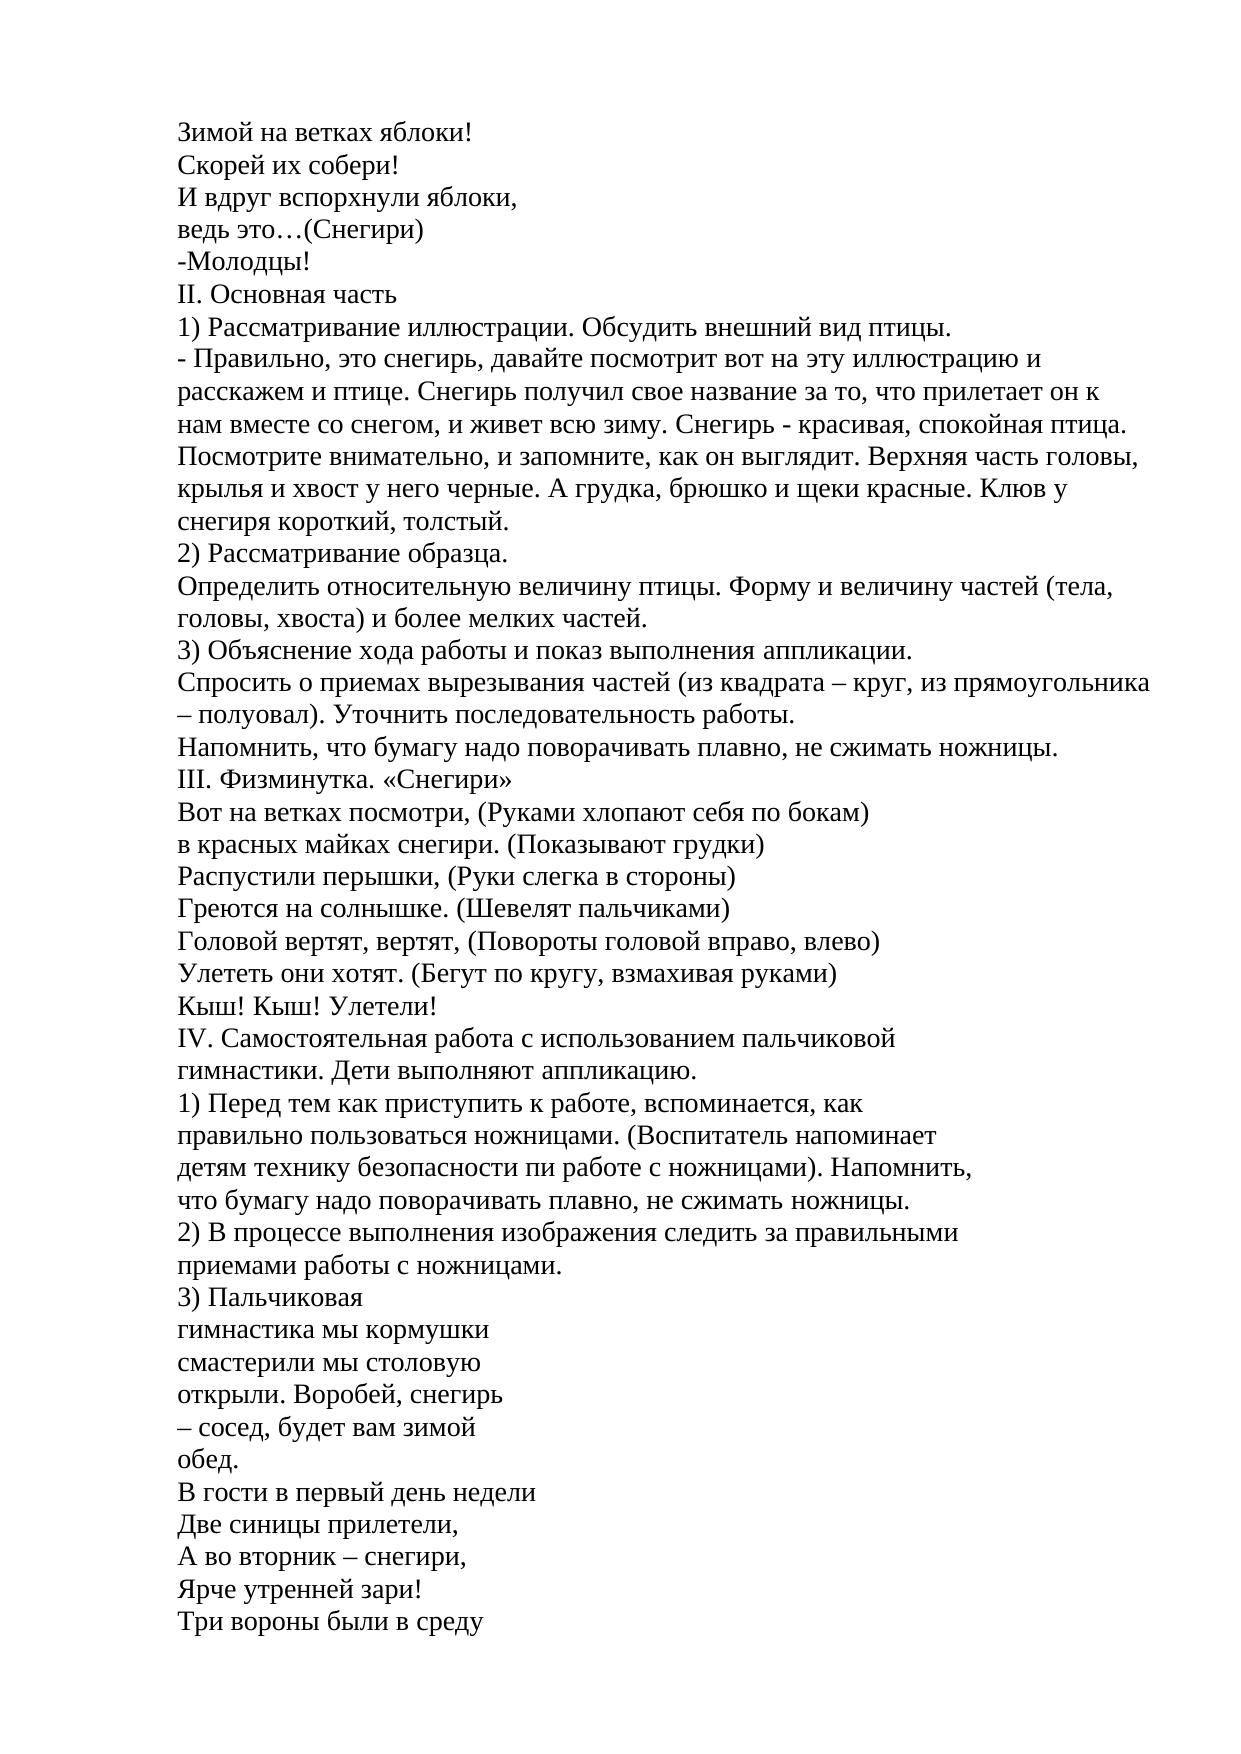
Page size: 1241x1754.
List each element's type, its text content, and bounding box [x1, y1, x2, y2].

text Три вороны были в среду [177, 1604, 1163, 1637]
text – полуовал). Уточнить последовательность работы. [177, 698, 1163, 730]
text Головой вертят, вертят, (Повороты головой вправо, влево) Улететь они хотят. (Бегут по кругу, взмахивая руками) Кыш! Кыш! Улетели! [177, 924, 899, 1021]
text А во вторник – снегири, Ярче утренней зари! [177, 1539, 469, 1604]
text Спросить о приемах вырезывания частей (из квадрата – круг, из прямоугольника [177, 666, 1163, 698]
list Самостоятельная работа с использованием пальчиковой гимнастики. Дети выполняют аппликацию. [177, 1021, 1050, 1086]
text Вот на ветках посмотри, (Руками хлопают себя по бокам) в красных майках снегири. (Показывают грудки) [177, 795, 877, 860]
list Основная часть [177, 277, 1163, 309]
list Рассматривание иллюстрации. Обсудить внешний вид птицы. [177, 310, 1163, 342]
text снегиря короткий, толстый. [177, 504, 1163, 536]
list Объяснение хода работы и показ выполнения аппликации. [177, 633, 1163, 666]
text -Молодцы! [177, 245, 1163, 277]
list В процессе выполнения изображения следить за правильными приемами работы с ножницами. [177, 1215, 1086, 1280]
text В гости в первый день недели Две синицы прилетели, [177, 1475, 538, 1539]
list Перед тем как приступить к работе, вспоминается, как правильно пользоваться ножницами. (Воспитатель напоминает детям технику безопасности пи работе с ножницами). Напомнить, что бумагу надо поворачивать плавно, не сжимать ножницы. [177, 1086, 996, 1215]
text Распустили перышки, (Руки слегка в стороны) Греются на солнышке. (Шевелят пальчиками) [177, 860, 738, 923]
text Определить относительную величину птицы. Форму и величину частей (тела, головы, хвоста) и более мелких частей. [177, 569, 1116, 633]
text Напомнить, что бумагу надо поворачивать плавно, не сжимать ножницы. [177, 730, 1163, 762]
text Зимой на ветках яблоки! Скорей их собери! [177, 115, 475, 180]
list Правильно, это снегирь, давайте посмотрит вот на эту иллюстрацию и [177, 342, 1163, 374]
list Физминутка. «Снегири» [177, 763, 1163, 795]
text расскажем и птице. Снегирь получил свое название за то, что прилетает он к нам вместе со снегом, и живет всю зиму. Снегирь - красивая, спокойная птица. Посмотрите внимательно, и запомните, как он выглядит. Верхняя часть головы, крылья и хвост у него черные. А грудка, брюшко и щеки красные. Клюв у [177, 374, 1144, 504]
text И вдруг вспорхнули яблоки, ведь это…(Снегири) [177, 180, 520, 245]
list Пальчиковая гимнастика мы кормушки смастерили мы столовую открыли. Воробей, снегирь – сосед, будет вам зимой обед. [177, 1280, 507, 1474]
list Рассматривание образца. [177, 537, 1163, 569]
